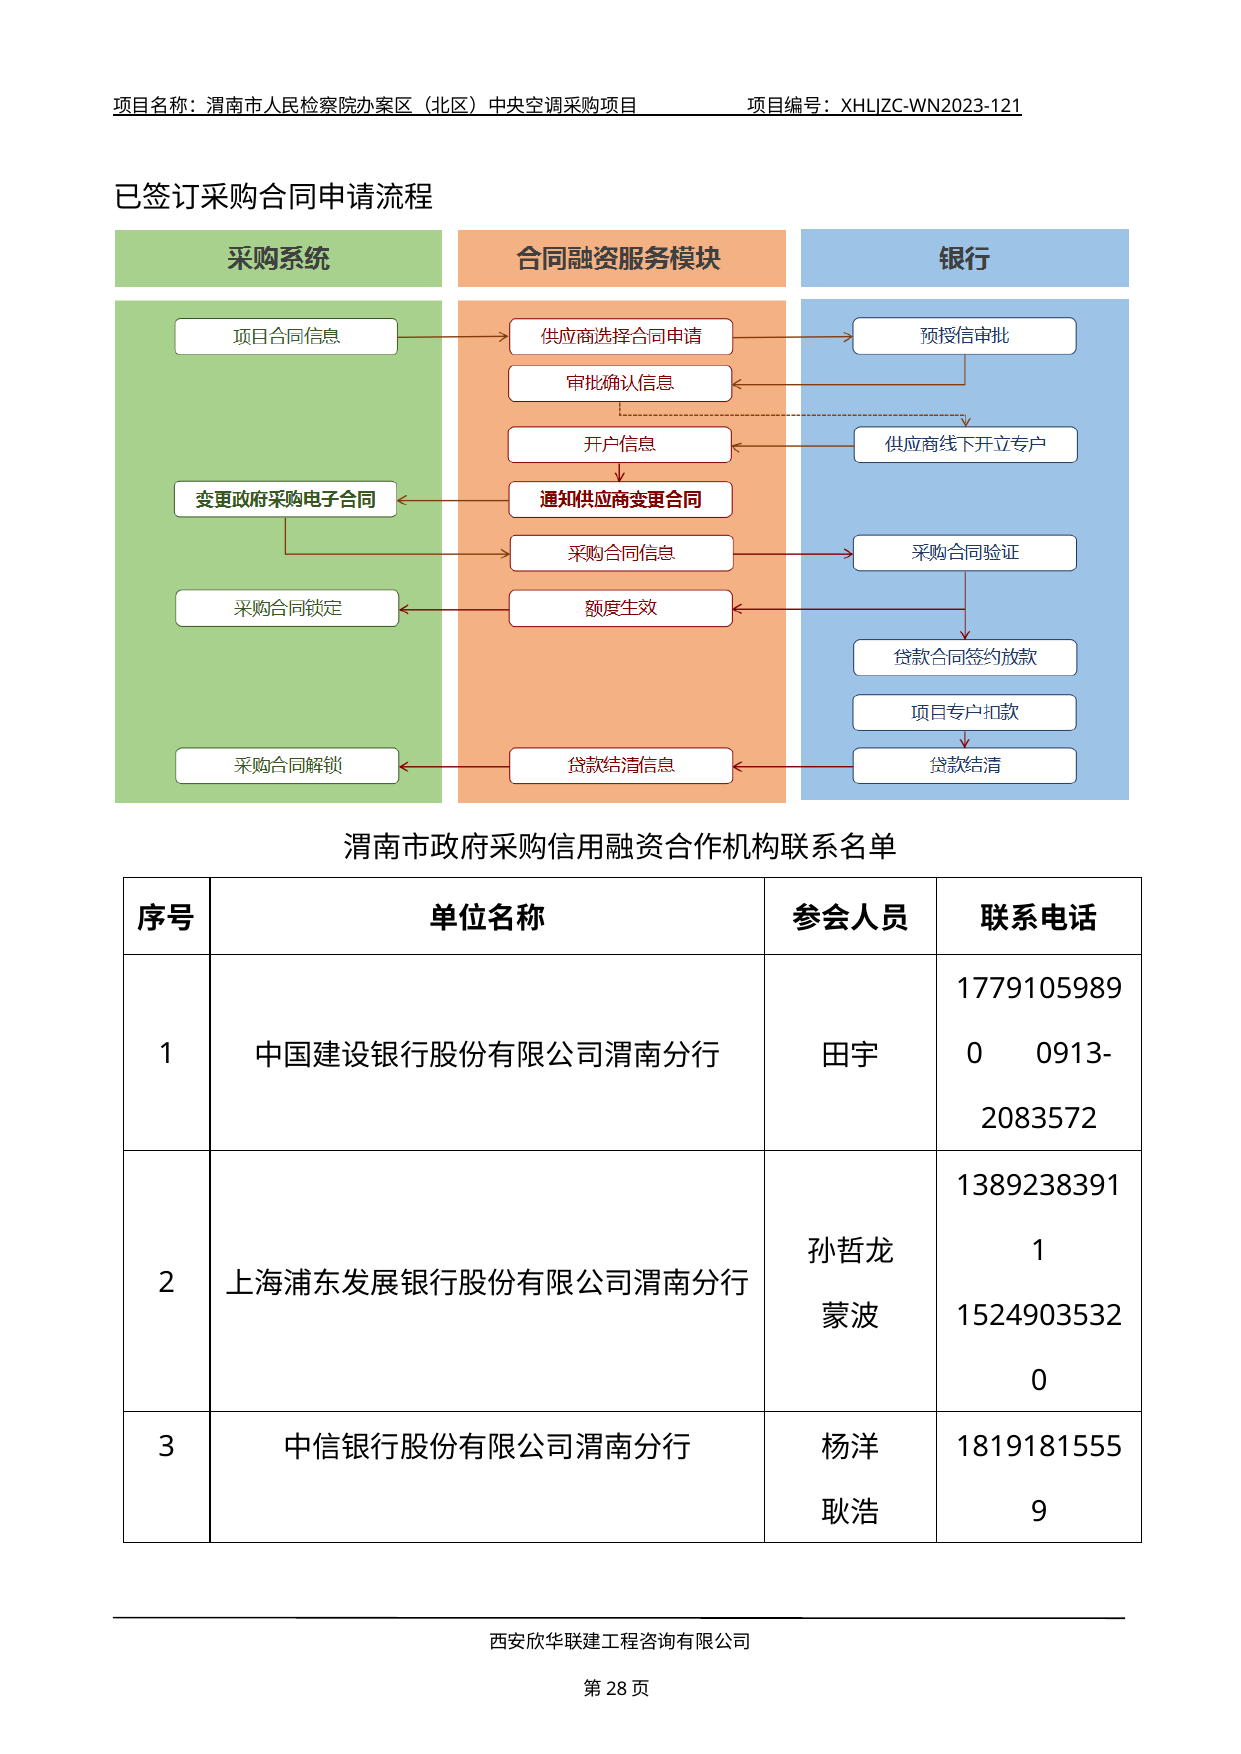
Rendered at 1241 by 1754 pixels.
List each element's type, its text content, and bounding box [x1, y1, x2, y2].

table_cell 田宇 [765, 955, 936, 1150]
table_header 序号 [124, 878, 209, 954]
table_cell 13892383911 15249035320 [937, 1151, 1141, 1411]
table_cell 2 [124, 1151, 209, 1411]
table_cell 3 [124, 1412, 209, 1542]
picture [112, 227, 1134, 804]
table_header 单位名称 [211, 878, 764, 954]
table_cell 17791059890 0913-2083572 [937, 955, 1141, 1150]
table_header 参会人员 [765, 878, 936, 954]
text 已签订采购合同申请流程 [113, 162, 1127, 227]
table_cell 18191815559 13193388328 [937, 1412, 1141, 1542]
table_cell 孙哲龙 蒙波 [765, 1151, 936, 1411]
text 渭南市政府采购信用融资合作机构联系名单 [113, 812, 1127, 877]
table_cell 中信银行股份有限公司渭南分行 [211, 1412, 764, 1542]
table_cell 杨洋 耿浩 [765, 1412, 936, 1542]
table_header 联系电话 [937, 878, 1141, 954]
table_cell 上海浦东发展银行股份有限公司渭南分行 [211, 1151, 764, 1411]
table_cell 1 [124, 955, 209, 1150]
table_cell 中国建设银行股份有限公司渭南分行 [211, 955, 764, 1150]
